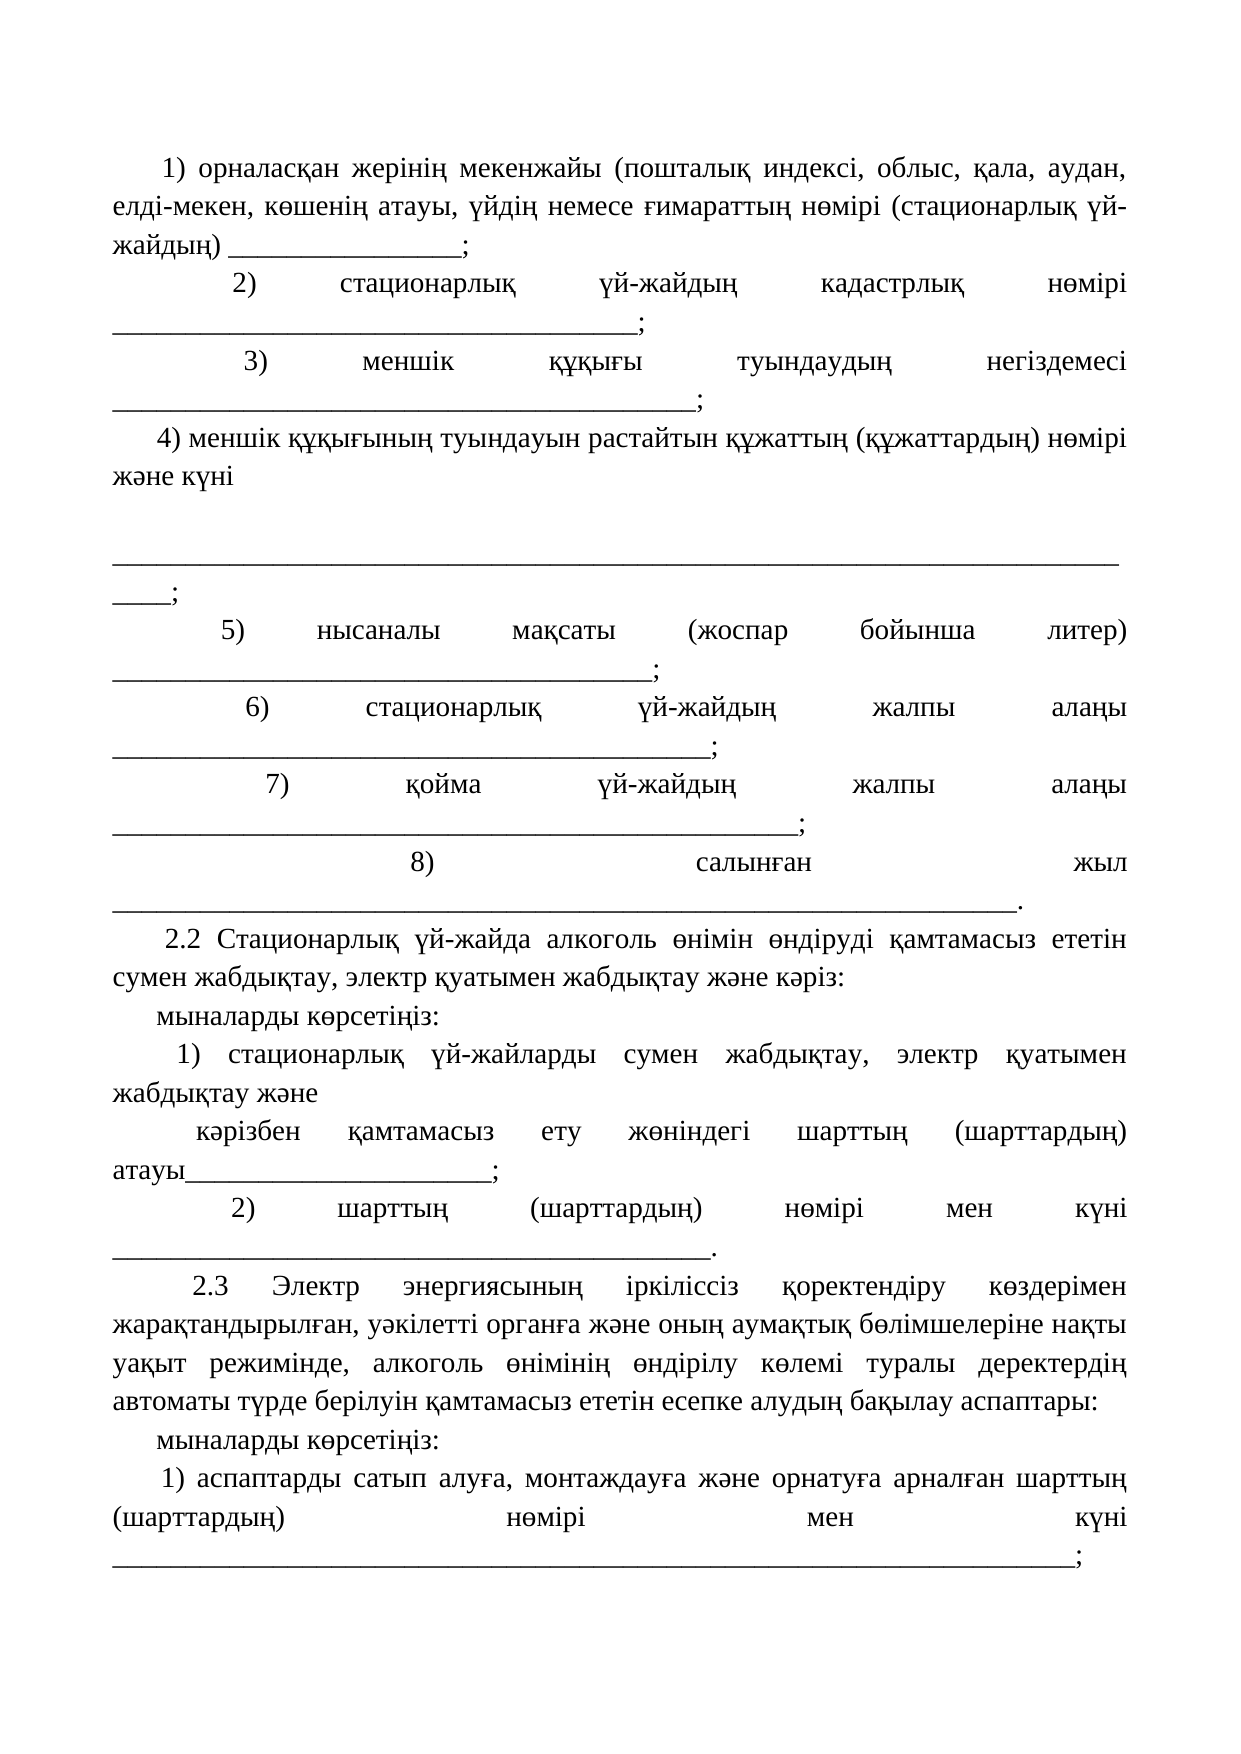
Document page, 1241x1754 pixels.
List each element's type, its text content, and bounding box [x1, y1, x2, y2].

text _________________________________________________________________________; [112, 497, 1128, 607]
text 2.3 Электр энергиясының іркіліссіз қоректендіру көздерімен жарақтандырылған, уәкілетті органға және оның аумақтық бөлімшелеріне нақты уақыт режимінде, алкоголь өнімінің өндірілу көлемі туралы деректердің автоматы түрде берілуін қамтамасыз ететін есепке алудың бақылау аспаптары: [112, 1268, 1128, 1417]
text 4) меншік құқығының туындауын растайтын құжаттың (құжаттардың) нөмірі және күні [112, 420, 1128, 492]
text 2.2 Стационарлық үй-жайда алкоголь өнімін өндіруді қамтамасыз ететін сумен жабдықтау, электр қуатымен жабдықтау және кәріз: [112, 921, 1128, 993]
text 2) стационарлық үй-жайдың кадастрлық нөмірі ____________________________________; [112, 266, 1128, 338]
text 1) стационарлық үй-жайларды сумен жабдықтау, электр қуатымен жабдықтау және [112, 1036, 1128, 1108]
text 7) қойма үй-жайдың жалпы алаңы _______________________________________________; [112, 767, 1128, 839]
text мыналарды көрсетіңіз: [112, 1422, 1128, 1455]
text 3) меншік құқығы туындаудың негіздемесі ________________________________________; [112, 343, 1128, 415]
text 6) стационарлық үй-жайдың жалпы алаңы _________________________________________; [112, 689, 1128, 762]
text 2) шарттың (шарттардың) нөмірі мен күні _________________________________________. [112, 1191, 1128, 1263]
text кәрізбен қамтамасыз ету жөніндегі шарттың (шарттардың) атауы_____________________; [112, 1113, 1128, 1186]
text 5) нысаналы мақсаты (жоспар бойынша литер) _____________________________________; [112, 612, 1128, 684]
text мыналарды көрсетіңіз: [112, 998, 1128, 1031]
text 1) орналасқан жерінің мекенжайы (пошталық индексі, облыс, қала, аудан, елді-мекен, көшенің атауы, үйдің немесе ғимараттың нөмірі (стационарлық үй-жайдың) ________________; [112, 150, 1128, 261]
text 1) аспаптарды сатып алуға, монтаждауға және орнатуға арналған шарттың (шарттардың) нөмірі мен күні __________________________________________________________________; [112, 1460, 1128, 1571]
text 8) салынған жыл ______________________________________________________________. [112, 844, 1128, 916]
